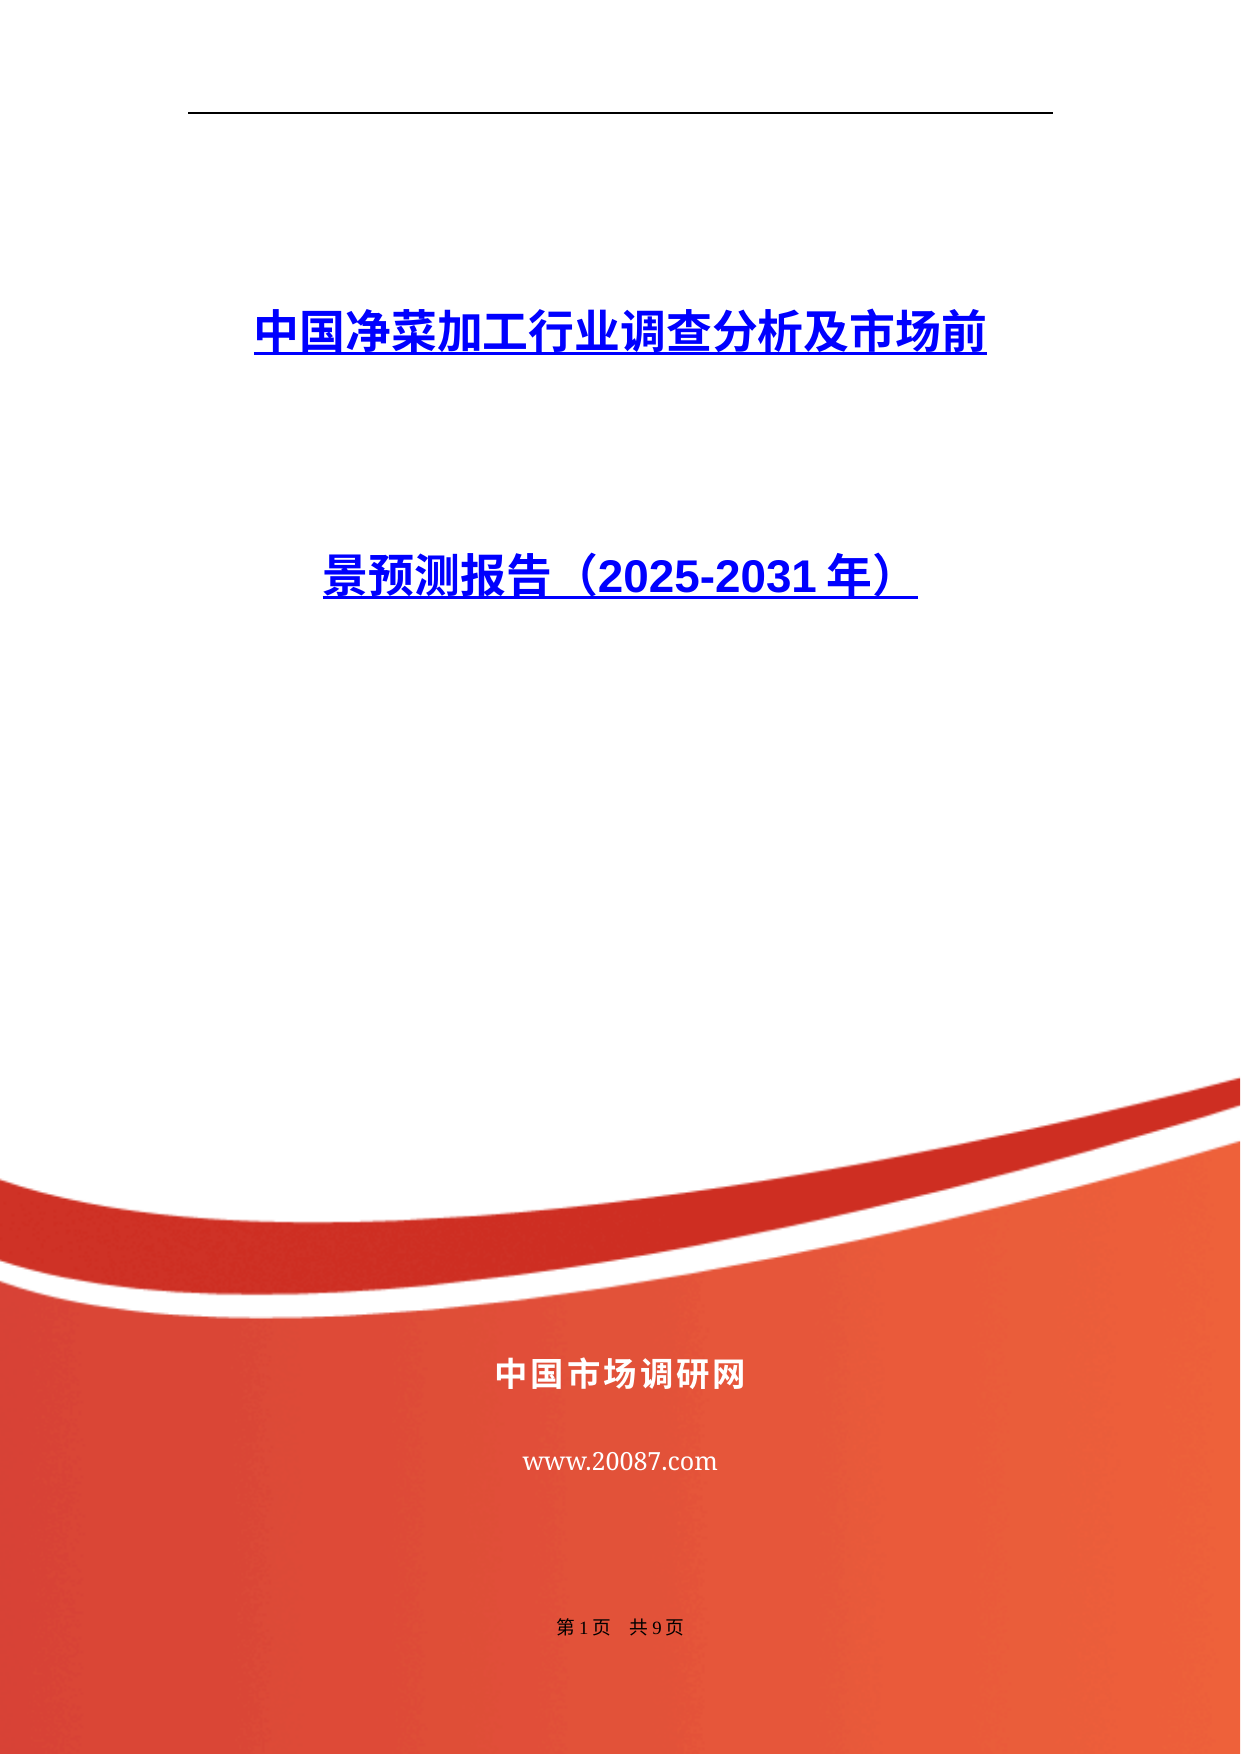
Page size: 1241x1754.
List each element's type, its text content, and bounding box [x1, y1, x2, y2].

subtitle 中国市场调研网 [187, 1339, 1053, 1404]
picture [0, 1006, 1241, 1754]
table_header 中国净菜加工行业调查分析及市场前景预测报告（2025-2031年） [188, 207, 1053, 773]
text www.20087.com [187, 1428, 1053, 1493]
